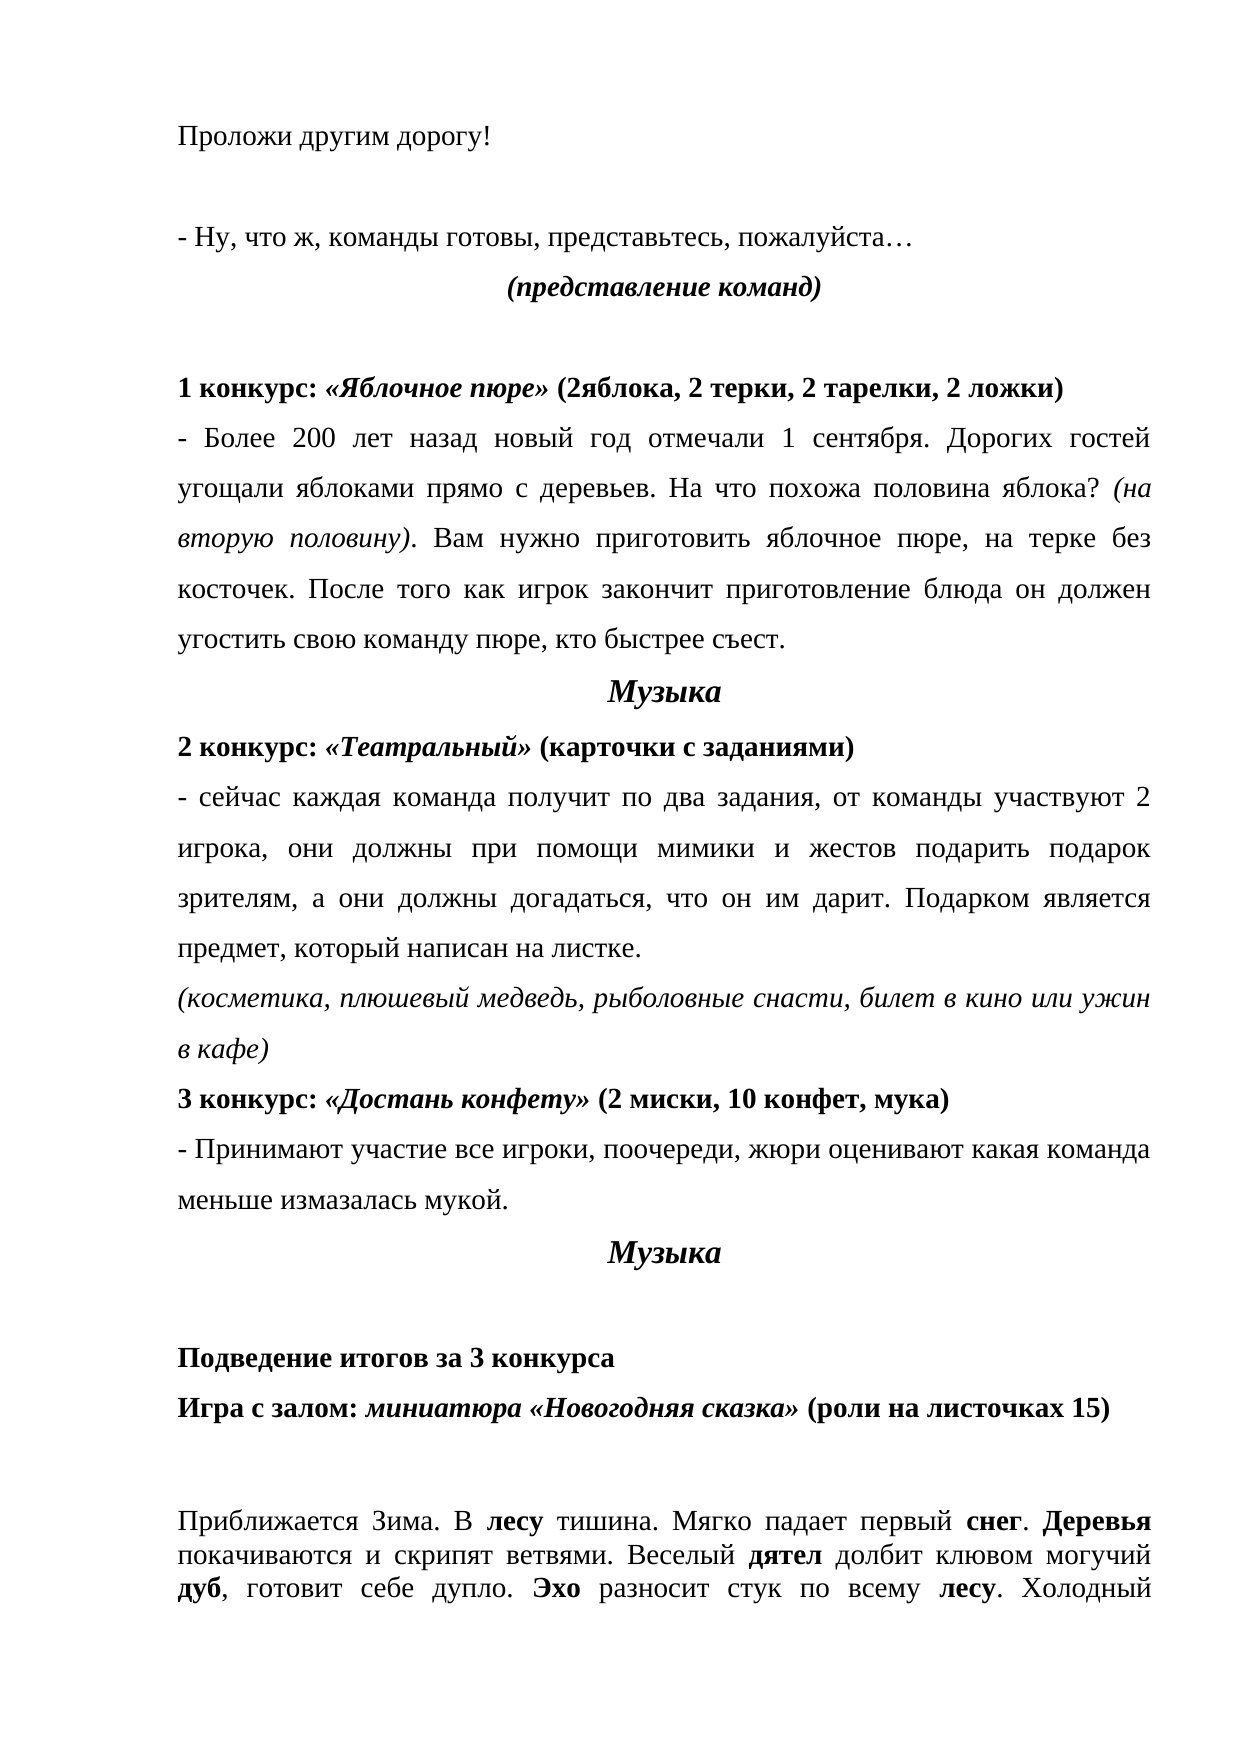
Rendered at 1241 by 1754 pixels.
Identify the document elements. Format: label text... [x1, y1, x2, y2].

text - Более 200 лет назад новый год отмечали 1 сентября. Дорогих гостей угощали яблоками прямо с деревьев. На что похожа половина яблока? (на вторую половину). Вам нужно приготовить яблочное пюре, на терке без косточек. После того как игрок закончит приготовление блюда он должен угостить свою команду пюре, кто быстрее съест. [177, 420, 1152, 655]
text Музыка [177, 1232, 1152, 1271]
text 2 конкурс: «Театральный» (карточки с заданиями) [177, 729, 1152, 763]
text Проложи другим дорогу! [177, 118, 1152, 152]
text (косметика, плюшевый медведь, рыболовные снасти, билет в кино или ужин в кафе) [177, 981, 1152, 1064]
text (представление команд) [177, 269, 1152, 303]
text Музыка [177, 672, 1152, 710]
text 1 конкурс: «Яблочное пюре» (2яблока, 2 терки, 2 тарелки, 2 ложки) [177, 370, 1152, 403]
text Игра с залом: миниатюра «Новогодняя сказка» (роли на листочках 15) [177, 1390, 1152, 1424]
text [177, 1470, 1152, 1604]
text - Принимают участие все игроки, поочереди, жюри оценивают какая команда меньше измазалась мукой. [177, 1132, 1152, 1215]
text 3 конкурс: «Достань конфету» (2 миски, 10 конфет, мука) [177, 1081, 1152, 1115]
text - сейчас каждая команда получит по два задания, от команды участвуют 2 игрока, они должны при помощи мимики и жестов подарить подарок зрителям, а они должны догадаться, что он им дарит. Подарком является предмет, который написан на листке. [177, 779, 1152, 964]
text Подведение итогов за 3 конкурса [177, 1340, 1152, 1373]
text - Ну, что ж, команды готовы, представьтесь, пожалуйста… [177, 219, 1152, 252]
